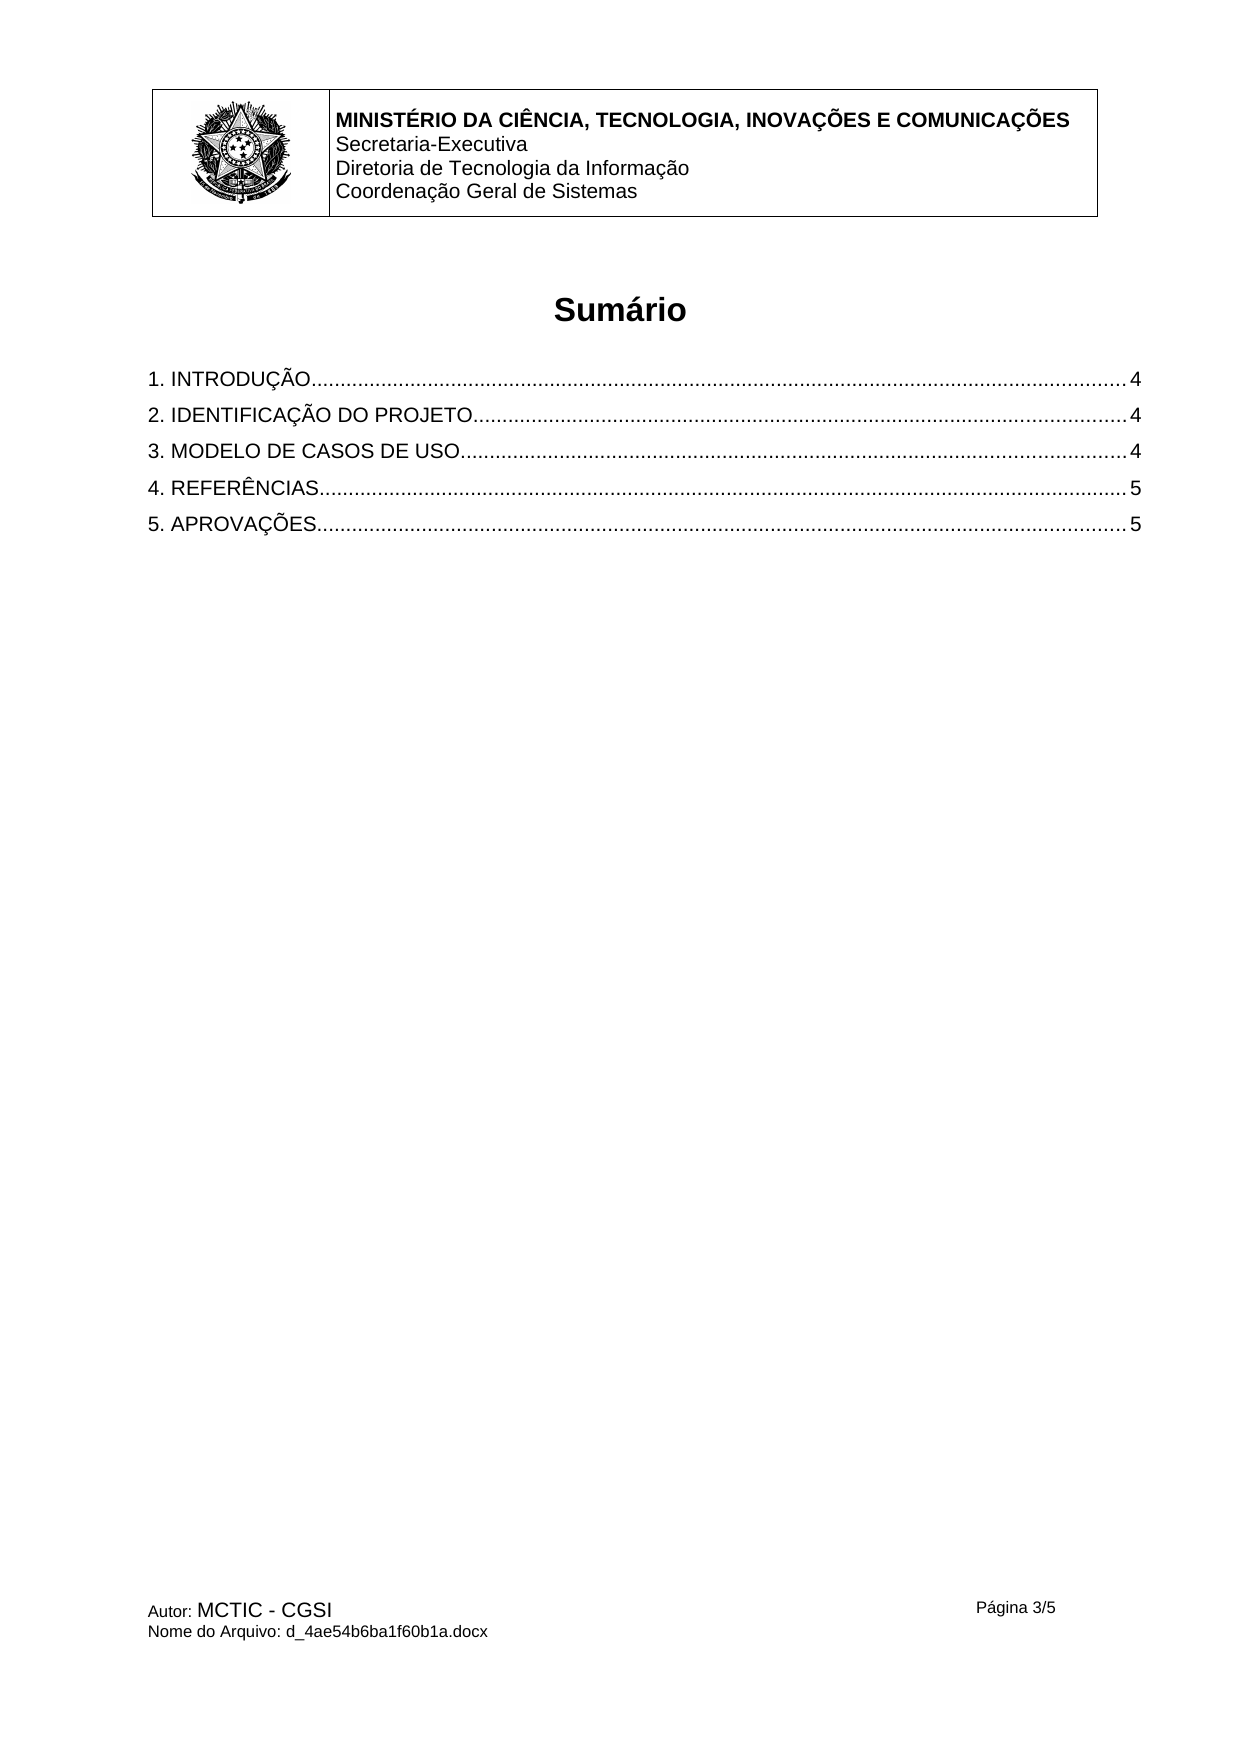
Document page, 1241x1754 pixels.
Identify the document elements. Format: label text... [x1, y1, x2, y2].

picture [191, 101, 291, 204]
title Sumário [148, 291, 1093, 329]
